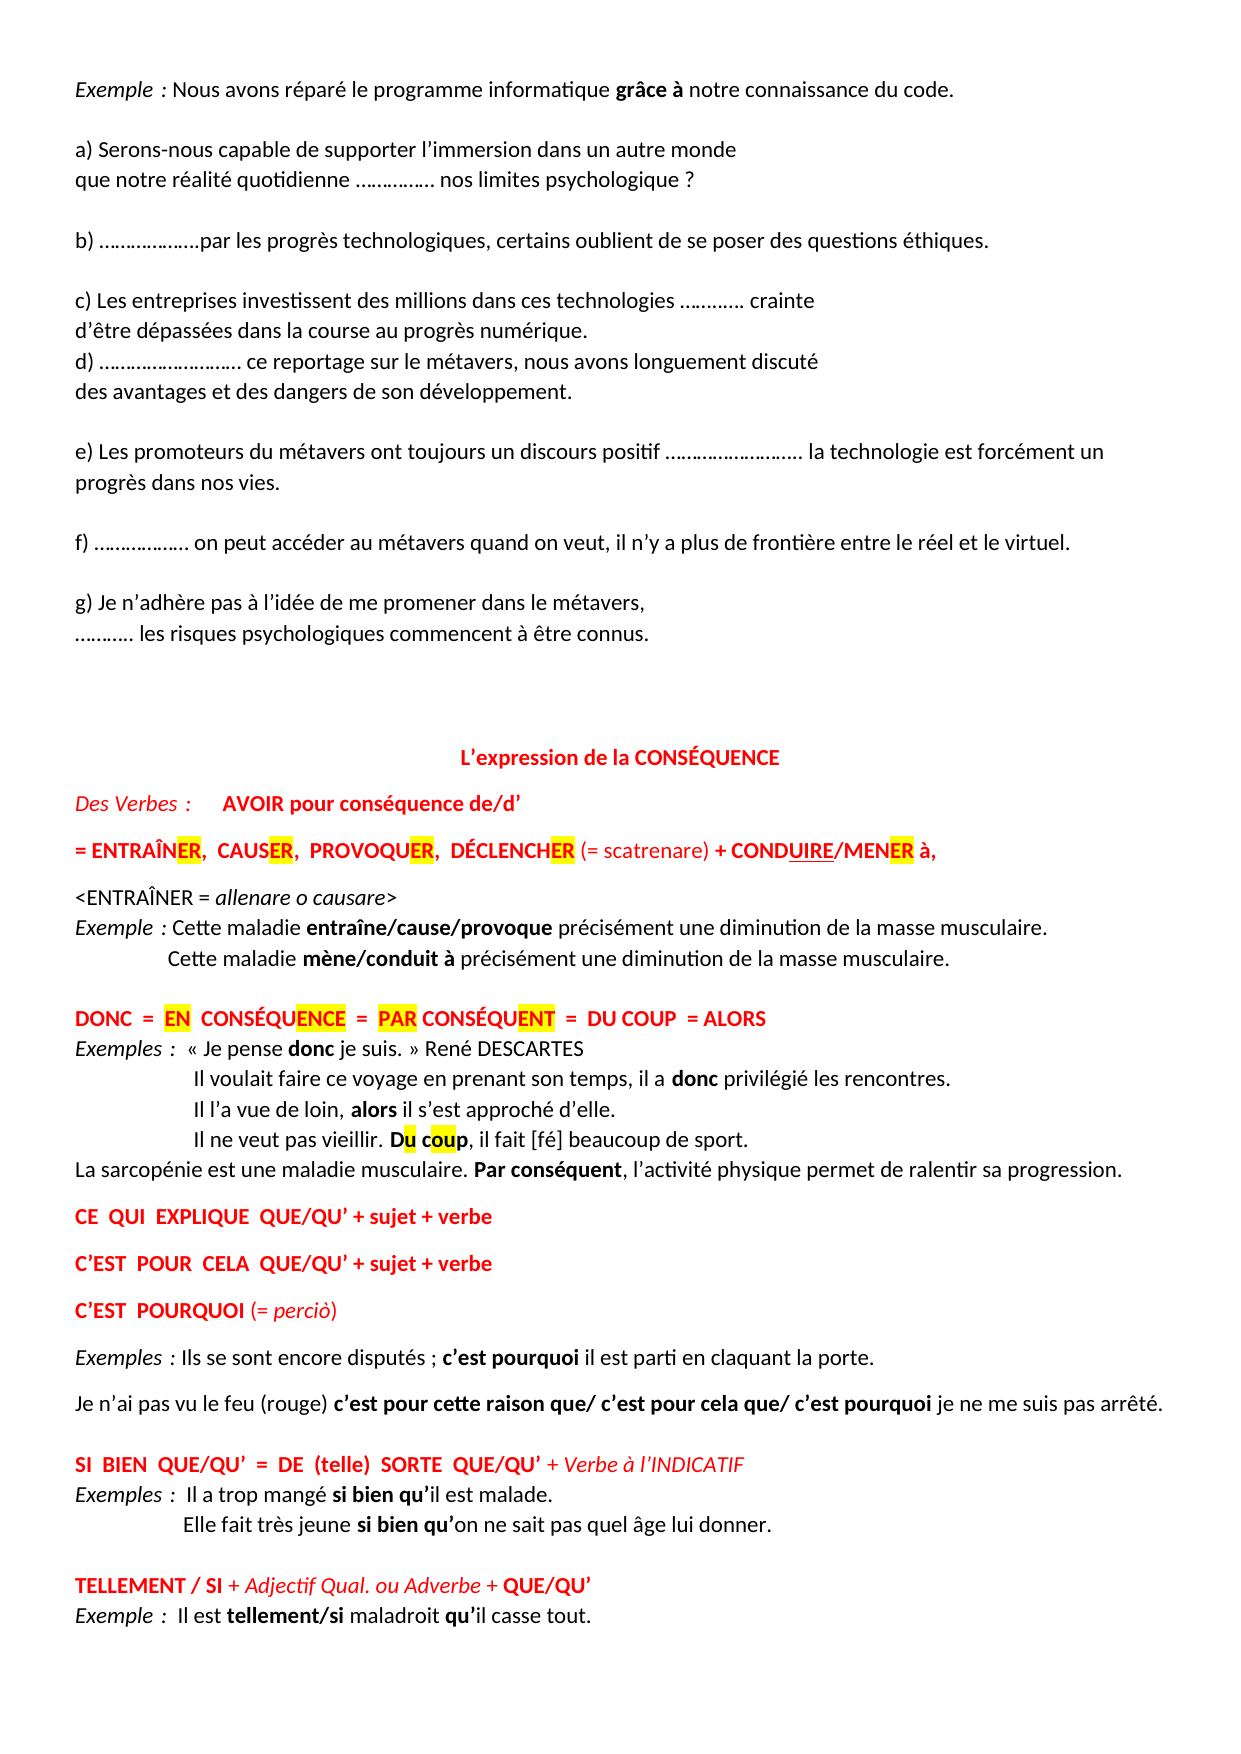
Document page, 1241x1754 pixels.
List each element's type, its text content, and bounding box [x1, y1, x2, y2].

text d’être dépassées dans la course au progrès numérique. [75, 317, 1165, 345]
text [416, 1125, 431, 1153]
text ……….. les risques psychologiques commencent à être connus. [75, 619, 1165, 647]
text que notre réalité quotidienne …………… nos limites psychologique ? [75, 166, 1165, 194]
text SI BIEN QUE/QU’ = DE (telle) SORTE QUE/QU’ + Verbe à l’INDICATIF [75, 1450, 1165, 1478]
text Il l’a vue de loin, alors il s’est approché d’elle. [75, 1095, 1165, 1123]
text = ENTRAÎNER, CAUSER, PROVOQUER, DÉCLENCHER (= scatrenare) + CONDUIRE/MENER à, [914, 836, 1165, 864]
text c) Les entreprises investissent des millions dans ces technologies ……..…. crainte [75, 286, 1165, 314]
text e) Les promoteurs du métavers ont toujours un discours positif …………………….. la technologie est forcément un progrès dans nos vies. [75, 437, 1165, 496]
text L’expression de la CONSÉQUENCE [75, 743, 1165, 771]
text <ENTRAÎNER = allenare o causare> [75, 883, 1165, 911]
text d) ……………………… ce reportage sur le métavers, nous avons longuement discuté [75, 347, 1165, 375]
text C’EST POURQUOI (= perciò) [75, 1296, 1165, 1324]
text Il voulait faire ce voyage en prenant son temps, il a donc privilégié les rencontres. [75, 1064, 1165, 1093]
text C’EST POUR CELA QUE/QU’ + sujet + verbe [75, 1249, 1165, 1277]
text Exemple : Cette maladie entraîne/cause/provoque précisément une diminution de la masse musculaire. [75, 913, 1165, 942]
text Cette maladie mène/conduit à précisément une diminution de la masse musculaire. [75, 944, 1165, 972]
text a) Serons-nous capable de supporter l’immersion dans un autre monde [75, 135, 1165, 163]
text Il ne veut pas vieillir. Du coup, il fait [fé] beaucoup de sport. [456, 1125, 1165, 1153]
text = ENTRAÎNER, CAUSER, PROVOQUER, DÉCLENCHER (= scatrenare) + CONDUIRE/MENER à, [575, 836, 890, 864]
text Je n’ai pas vu le feu (rouge) c’est pour cette raison que/ c’est pour cela que/ c’est pourquoi je ne me suis pas arrêté. [75, 1389, 1165, 1418]
text Exemple : Il est tellement/si maladroit qu’il casse tout. [75, 1601, 1165, 1629]
text Elle fait très jeune si bien qu’on ne sait pas quel âge lui donner. [75, 1510, 1165, 1538]
text La sarcopénie est une maladie musculaire. Par conséquent, l’activité physique permet de ralentir sa progression. [75, 1155, 1165, 1183]
text Il ne veut pas vieillir. Du coup, il fait [fé] beaucoup de sport. [75, 1125, 404, 1153]
text CE QUI EXPLIQUE QUE/QU’ + sujet + verbe [75, 1202, 1165, 1230]
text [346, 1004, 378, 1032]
text Des Verbes : AVOIR pour conséquence de/d’ [75, 789, 1165, 818]
text TELLEMENT / SI + Adjectif Qual. ou Adverbe + QUE/QU’ [75, 1571, 1165, 1599]
text Exemples : Il a trop mangé si bien qu’il est malade. [75, 1480, 1165, 1508]
text des avantages et des dangers de son développement. [75, 377, 1165, 405]
text b) ……………….par les progrès technologiques, certains oublient de se poser des questions éthiques. [75, 226, 1165, 254]
text DONC = EN CONSÉQUENCE = PAR CONSÉQUENT = DU COUP = ALORS [555, 1004, 1165, 1032]
text Exemples : « Je pense donc je suis. » René DESCARTES [75, 1034, 1165, 1062]
text Exemple : Nous avons réparé le programme informatique grâce à notre connaissance du code. [75, 75, 1165, 103]
text Exemples : Ils se sont encore disputés ; c’est pourquoi il est parti en claquant la porte. [75, 1343, 1165, 1371]
text f) ……………… on peut accéder au métavers quand on veut, il n’y a plus de frontière entre le réel et le virtuel. [75, 528, 1165, 556]
text g) Je n’adhère pas à l’idée de me promener dans le métavers, [75, 588, 1165, 617]
